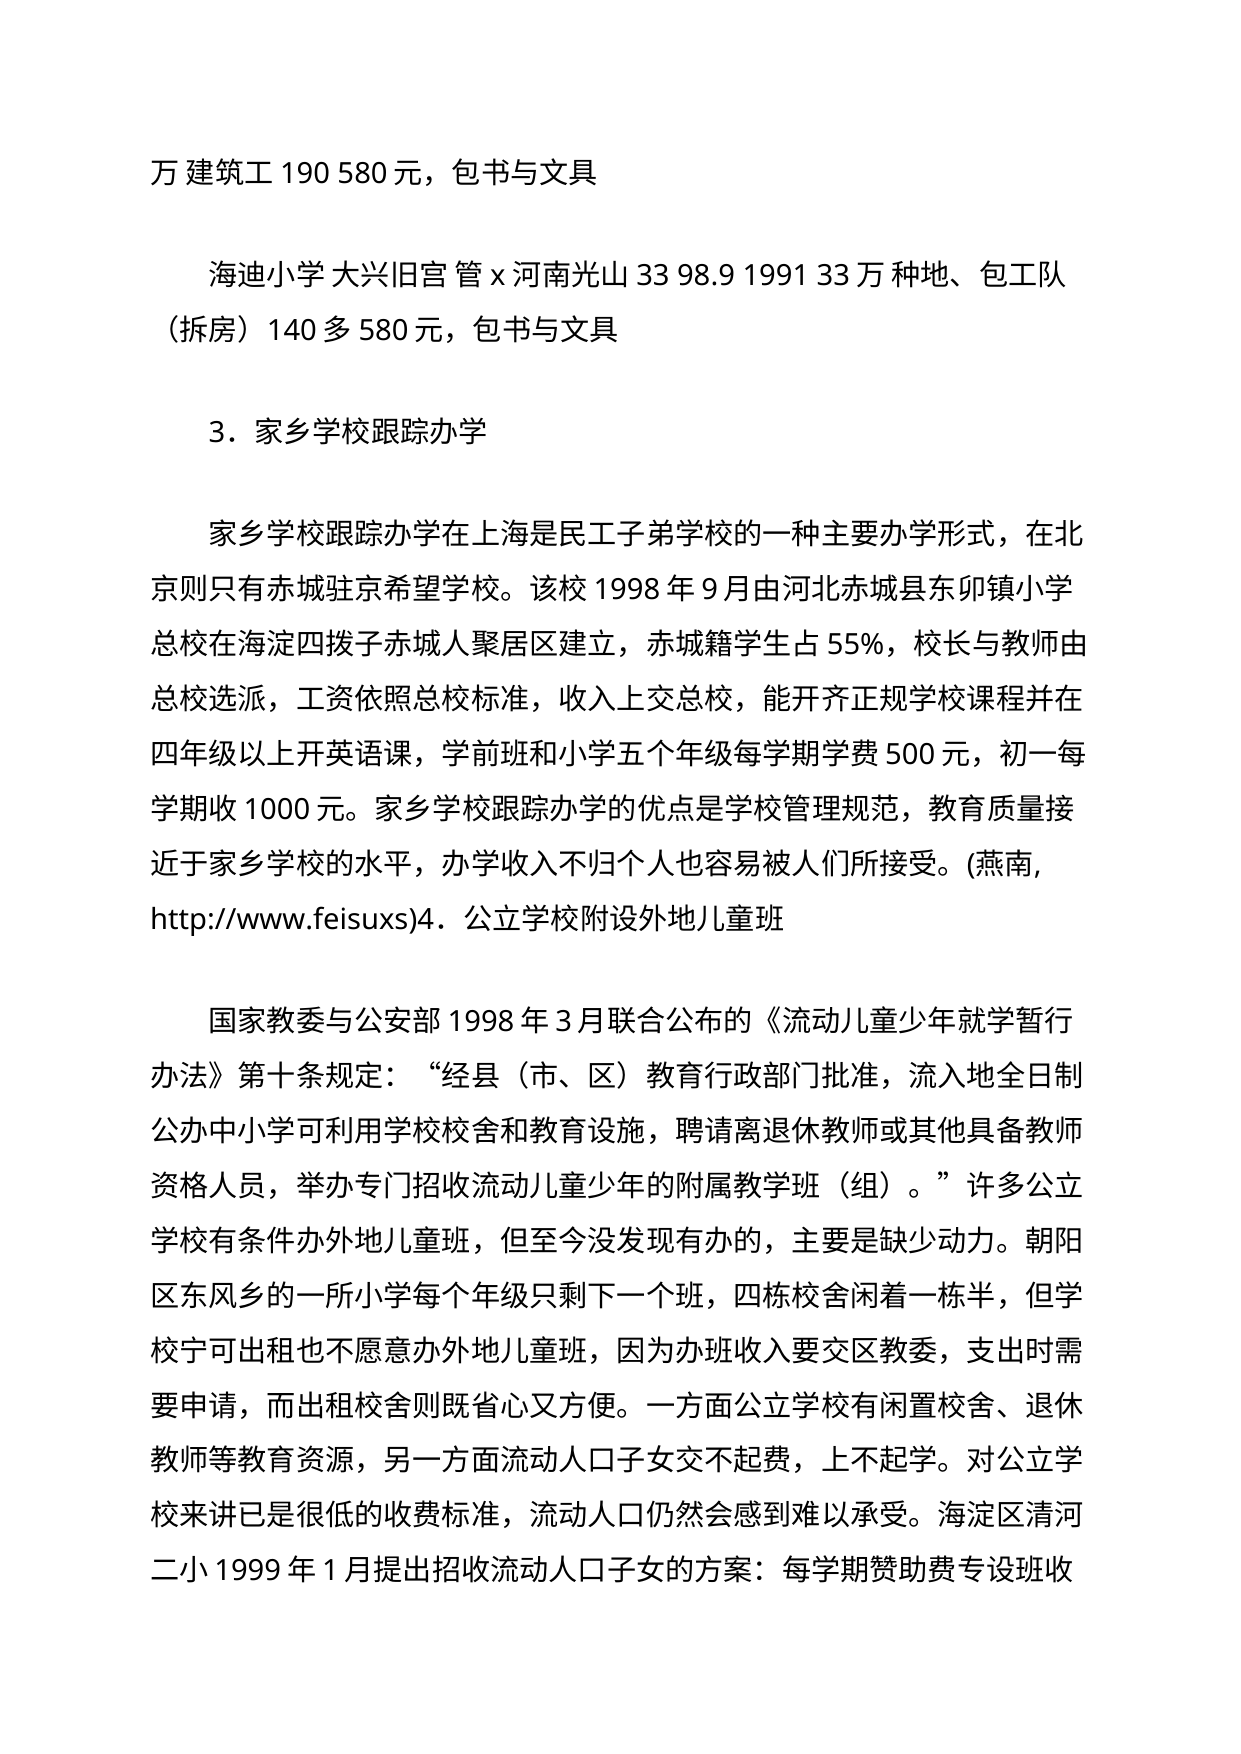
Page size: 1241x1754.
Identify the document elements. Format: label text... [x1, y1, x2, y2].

text 3．家乡学校跟踪办学 [150, 409, 1090, 451]
text 海迪小学 大兴旧宫 管x 河南光山 33 98.9 1991 33万 种地、包工队（拆房）140多 580元，包书与文具 [150, 252, 1090, 349]
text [150, 150, 1090, 192]
text 家乡学校跟踪办学在上海是民工子弟学校的一种主要办学形式，在北京则只有赤城驻京希望学校。该校1998年9月由河北赤城县东卯镇小学总校在海淀四拨子赤城人聚居区建立，赤城籍学生占55%，校长与教师由总校选派，工资依照总校标准，收入上交总校，能开齐正规学校课程并在四年级以上开英语课，学前班和小学五个年级每学期学费500元，初一每学期收1000元。家乡学校跟踪办学的优点是学校管理规范，教育质量接近于家乡学校的水平，办学收入不归个人也容易被人们所接受。(燕南, http://www.feisuxs)4．公立学校附设外地儿童班 [150, 511, 1090, 938]
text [150, 998, 1090, 1589]
